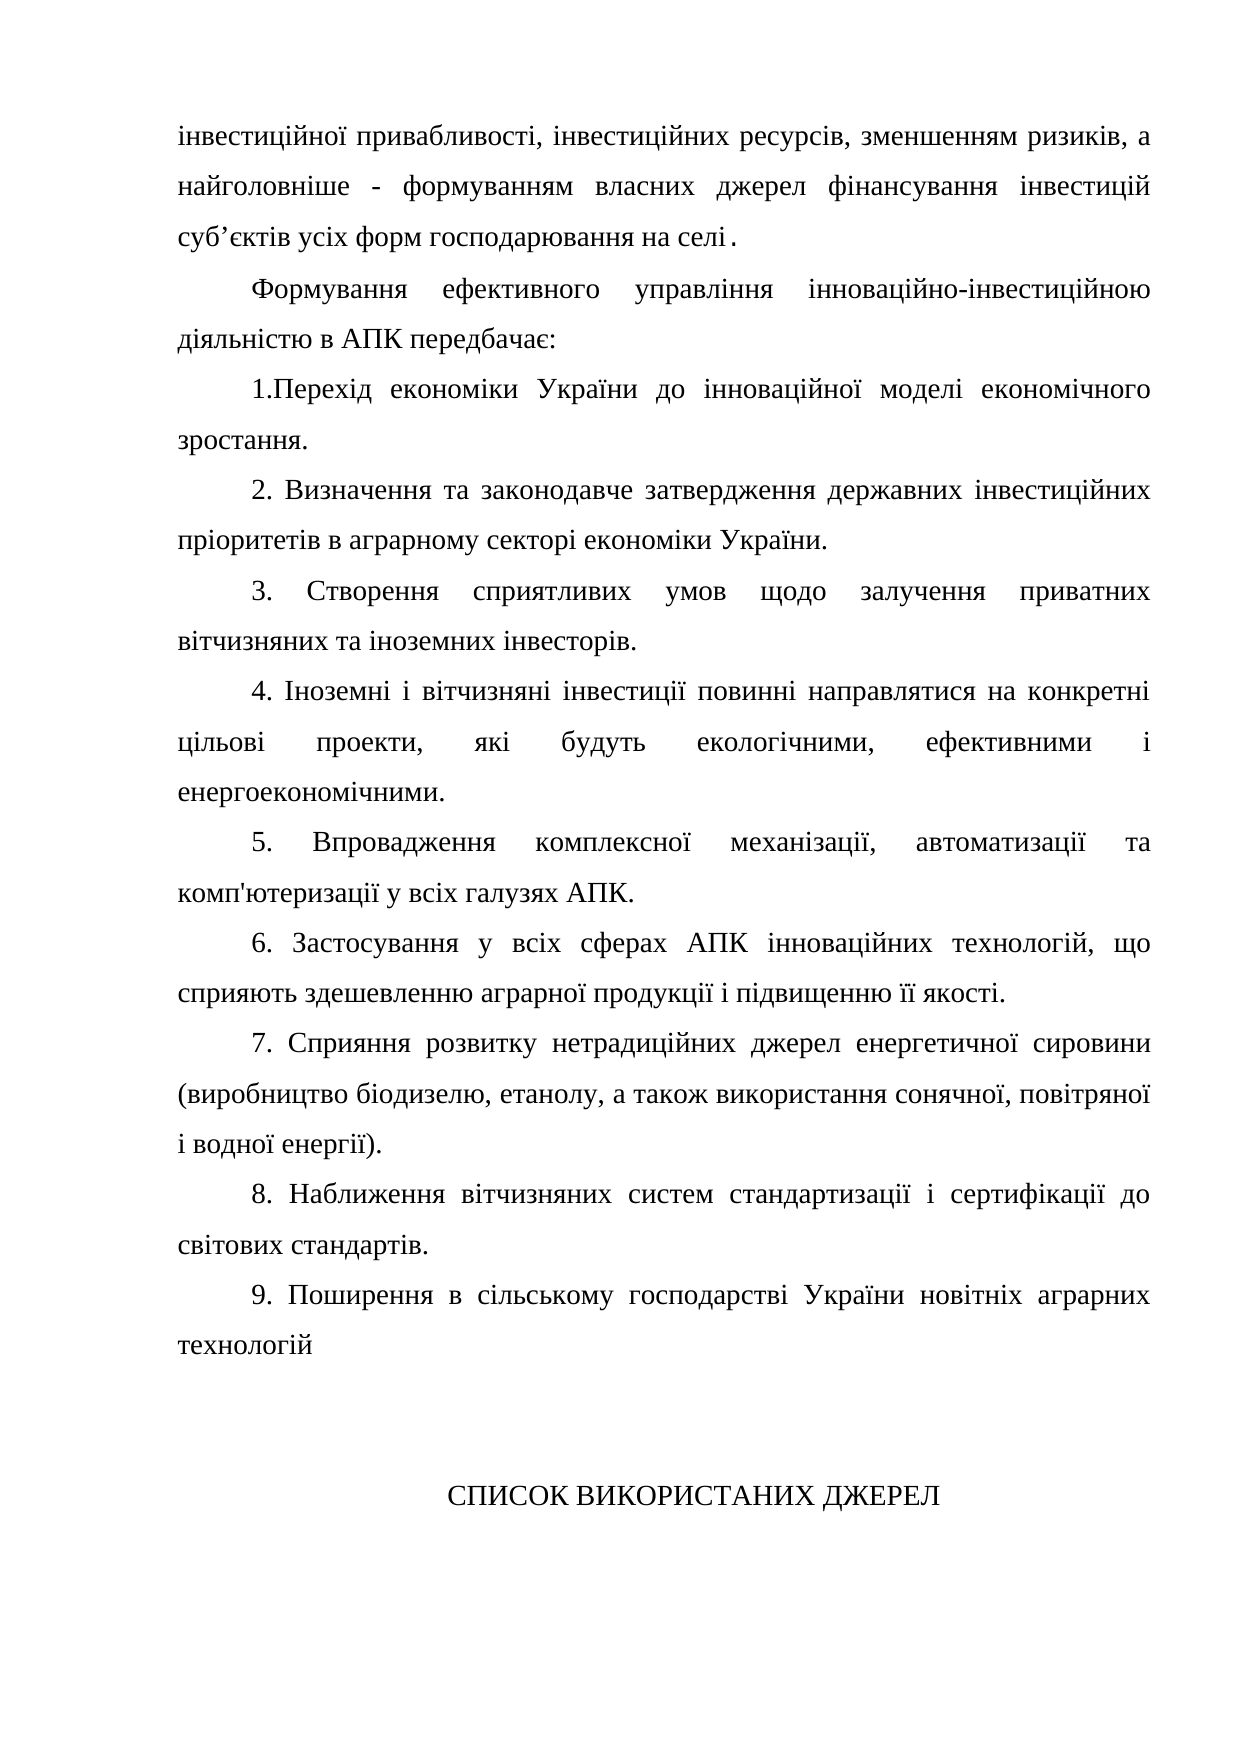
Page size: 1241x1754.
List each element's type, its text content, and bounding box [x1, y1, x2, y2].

text 6. Застосування у всіх сферах АПК інноваційних технологій, що сприяють здешевленню аграрної продукції і підвищенню її якості. [177, 925, 1152, 1009]
text 1.Перехід економіки України до інноваційної моделі економічного зростання. [177, 372, 1152, 455]
text 7. Сприяння розвитку нетрадиційних джерел енергетичної сировини (виробництво біодизелю, етанолу, а також використання сонячної, повітряної і водної енергії). [177, 1026, 1152, 1160]
text Формування ефективного управління інноваційно-інвестиційною діяльністю в АПК передбачає: [177, 271, 1152, 355]
text 2. Визначення та законодавче затвердження державних інвестиційних пріоритетів в аграрному секторі економіки України. [177, 472, 1152, 556]
text 9. Поширення в сільському господарстві України новітніх аграрних технологій [177, 1277, 1152, 1361]
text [177, 118, 1152, 253]
text СПИСОК ВИКОРИСТАНИХ ДЖЕРЕЛ [177, 1478, 1152, 1512]
text 8. Наближення вітчизняних систем стандартизації і сертифікації до світових стандартів. [177, 1177, 1152, 1260]
text 3. Створення сприятливих умов щодо залучення приватних вітчизняних та іноземних інвесторів. [177, 573, 1152, 657]
text 4. Іноземні і вітчизняні інвестиції повинні направлятися на конкретні цільові проекти, які будуть екологічними, ефективними і енергоекономічними. [177, 673, 1152, 808]
text 5. Впровадження комплексної механізації, автоматизації та комп'ютеризації у всіх галузях АПК. [177, 824, 1152, 908]
